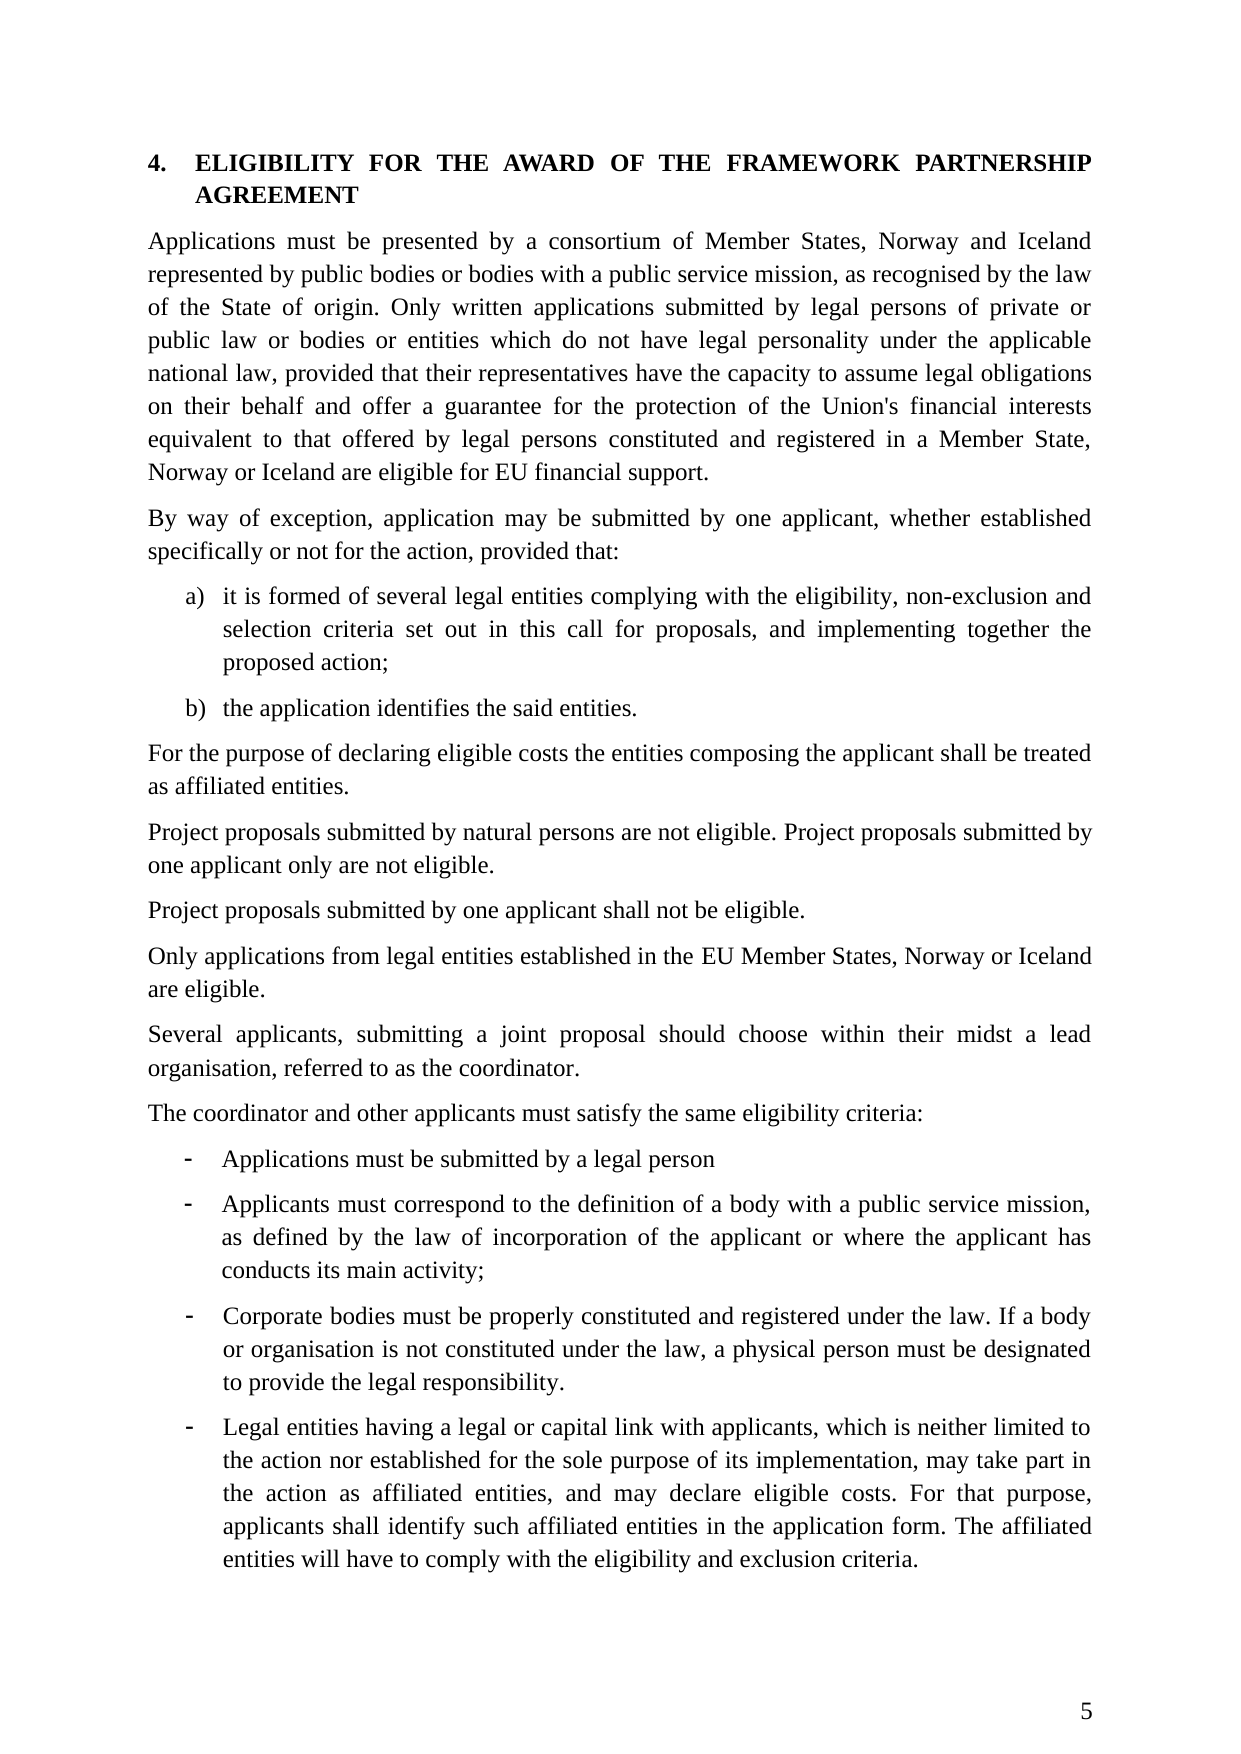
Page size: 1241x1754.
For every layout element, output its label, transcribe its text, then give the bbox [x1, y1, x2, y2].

text Project proposals submitted by natural persons are not eligible. Project proposals submitted by one applicant only are not eligible. [148, 817, 1093, 879]
text Project proposals submitted by one applicant shall not be eligible. [148, 896, 1093, 924]
text By way of exception, application may be submitted by one applicant, whether established specifically or not for the action, provided that: [148, 503, 1093, 564]
list Legal entities having a legal or capital link with applicants, which is neither limited to the action nor established for the sole purpose of its implementation, may take part in the action as affiliated entities, and may declare eligible costs. For that purpose, applicants shall identify such affiliated entities in the application form. The affiliated entities will have to comply with the eligibility and exclusion criteria. [185, 1412, 1093, 1573]
text Several applicants, submitting a joint proposal should choose within their midst a lead organisation, referred to as the coordinator. [148, 1019, 1093, 1081]
text Applications must be presented by a consortium of Member States, Norway and Iceland represented by public bodies or bodies with a public service mission, as recognised by the law of the State of origin. Only written applications submitted by legal persons of private or public law or bodies or entities which do not have legal personality under the applicable national law, provided that their representatives have the capacity to assume legal obligations on their behalf and offer a guarantee for the protection of the Union's financial interests equivalent to that offered by legal persons constituted and registered in a Member State, Norway or Iceland are eligible for EU financial support. [148, 226, 1093, 486]
text The coordinator and other applicants must satisfy the same eligibility criteria: [148, 1098, 1093, 1127]
list it is formed of several legal entities complying with the eligibility, non-exclusion and selection criteria set out in this call for proposals, and implementing together the proposed action; [185, 581, 1093, 676]
list Applicants must correspond to the definition of a body with a public service mission, as defined by the law of incorporation of the applicant or where the applicant has conducts its main activity; [184, 1189, 1093, 1284]
list Corporate bodies must be properly constituted and registered under the law. If a body or organisation is not constituted under the law, a physical person must be designated to provide the legal responsibility. [185, 1301, 1093, 1396]
text Only applications from legal entities established in the EU Member States, Norway or Iceland are eligible. [148, 941, 1093, 1003]
list the application identifies the said entities. [185, 693, 1093, 722]
list Applications must be submitted by a legal person [184, 1144, 1093, 1172]
subtitle Eligibility for the award of the framework partnership agreement [148, 148, 1093, 209]
text For the purpose of declaring eligible costs the entities composing the applicant shall be treated as affiliated entities. [148, 738, 1093, 800]
